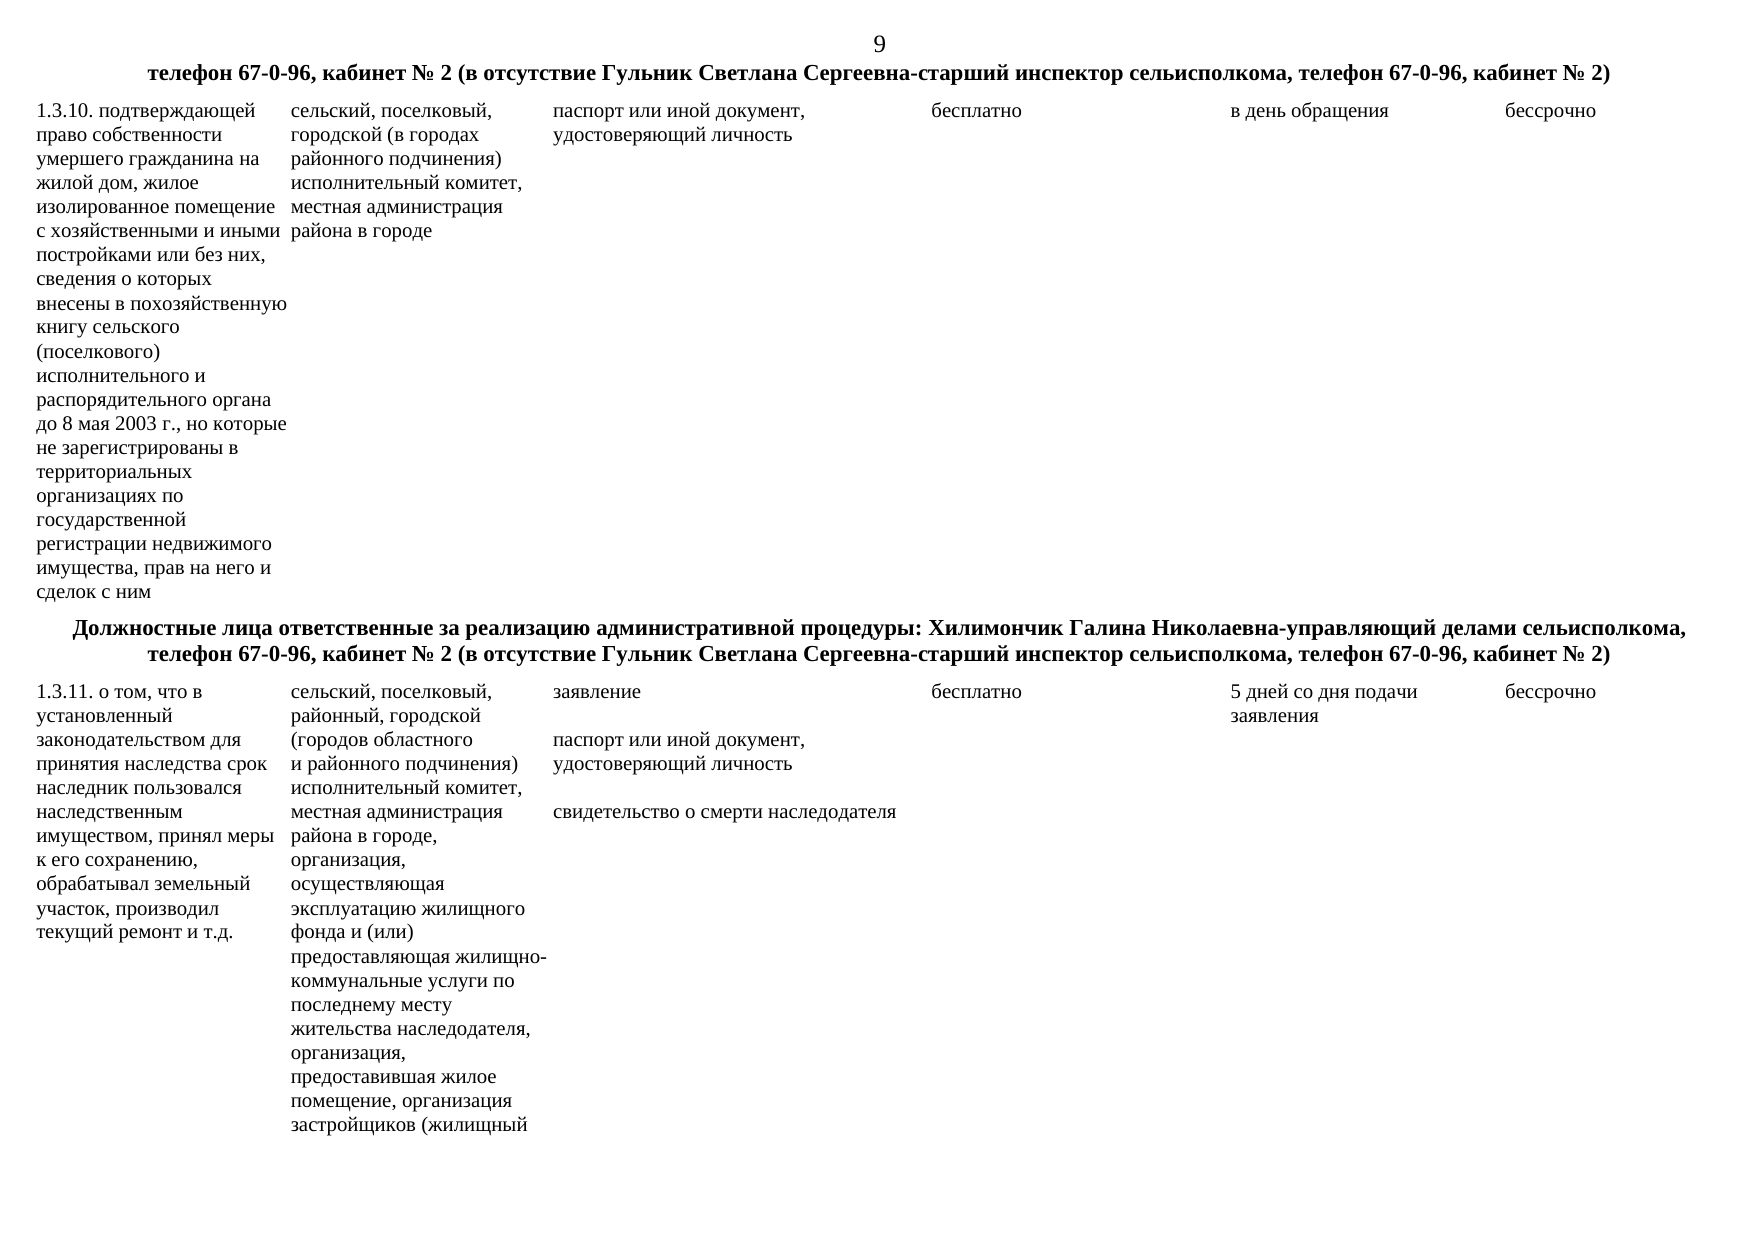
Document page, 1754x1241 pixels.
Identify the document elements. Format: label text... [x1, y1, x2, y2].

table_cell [1230, 666, 1504, 1136]
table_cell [35, 666, 290, 1136]
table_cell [290, 666, 552, 1136]
table_cell сельский, поселковый, городской (в городах районного подчинения) исполнительный комитет, местная администрация района в городе [290, 85, 552, 614]
table_cell в день обращения [1230, 85, 1504, 614]
table_cell паспорт или иной документ, удостоверяющий личность [552, 85, 931, 614]
table_cell бессрочно [1504, 666, 1724, 1136]
table_cell бесплатно [931, 666, 1230, 1136]
table_cell 1.3.10. подтверждающей право собственности умершего гражданина на жилой дом, жилое изолированное помещение с хозяйственными и иными постройками или без них, сведения о которых внесены в похозяйственную книгу сельского (поселкового) исполнительного и распорядительного органа до 8 мая 2003 г., но которые не зарегистрированы в территориальных организациях по государственной регистрации недвижимого имущества, прав на него и сделок с ним [35, 85, 290, 614]
table_cell бесплатно [931, 85, 1230, 614]
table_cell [552, 666, 931, 1136]
table_cell бессрочно [1504, 85, 1724, 614]
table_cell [35, 59, 1724, 85]
